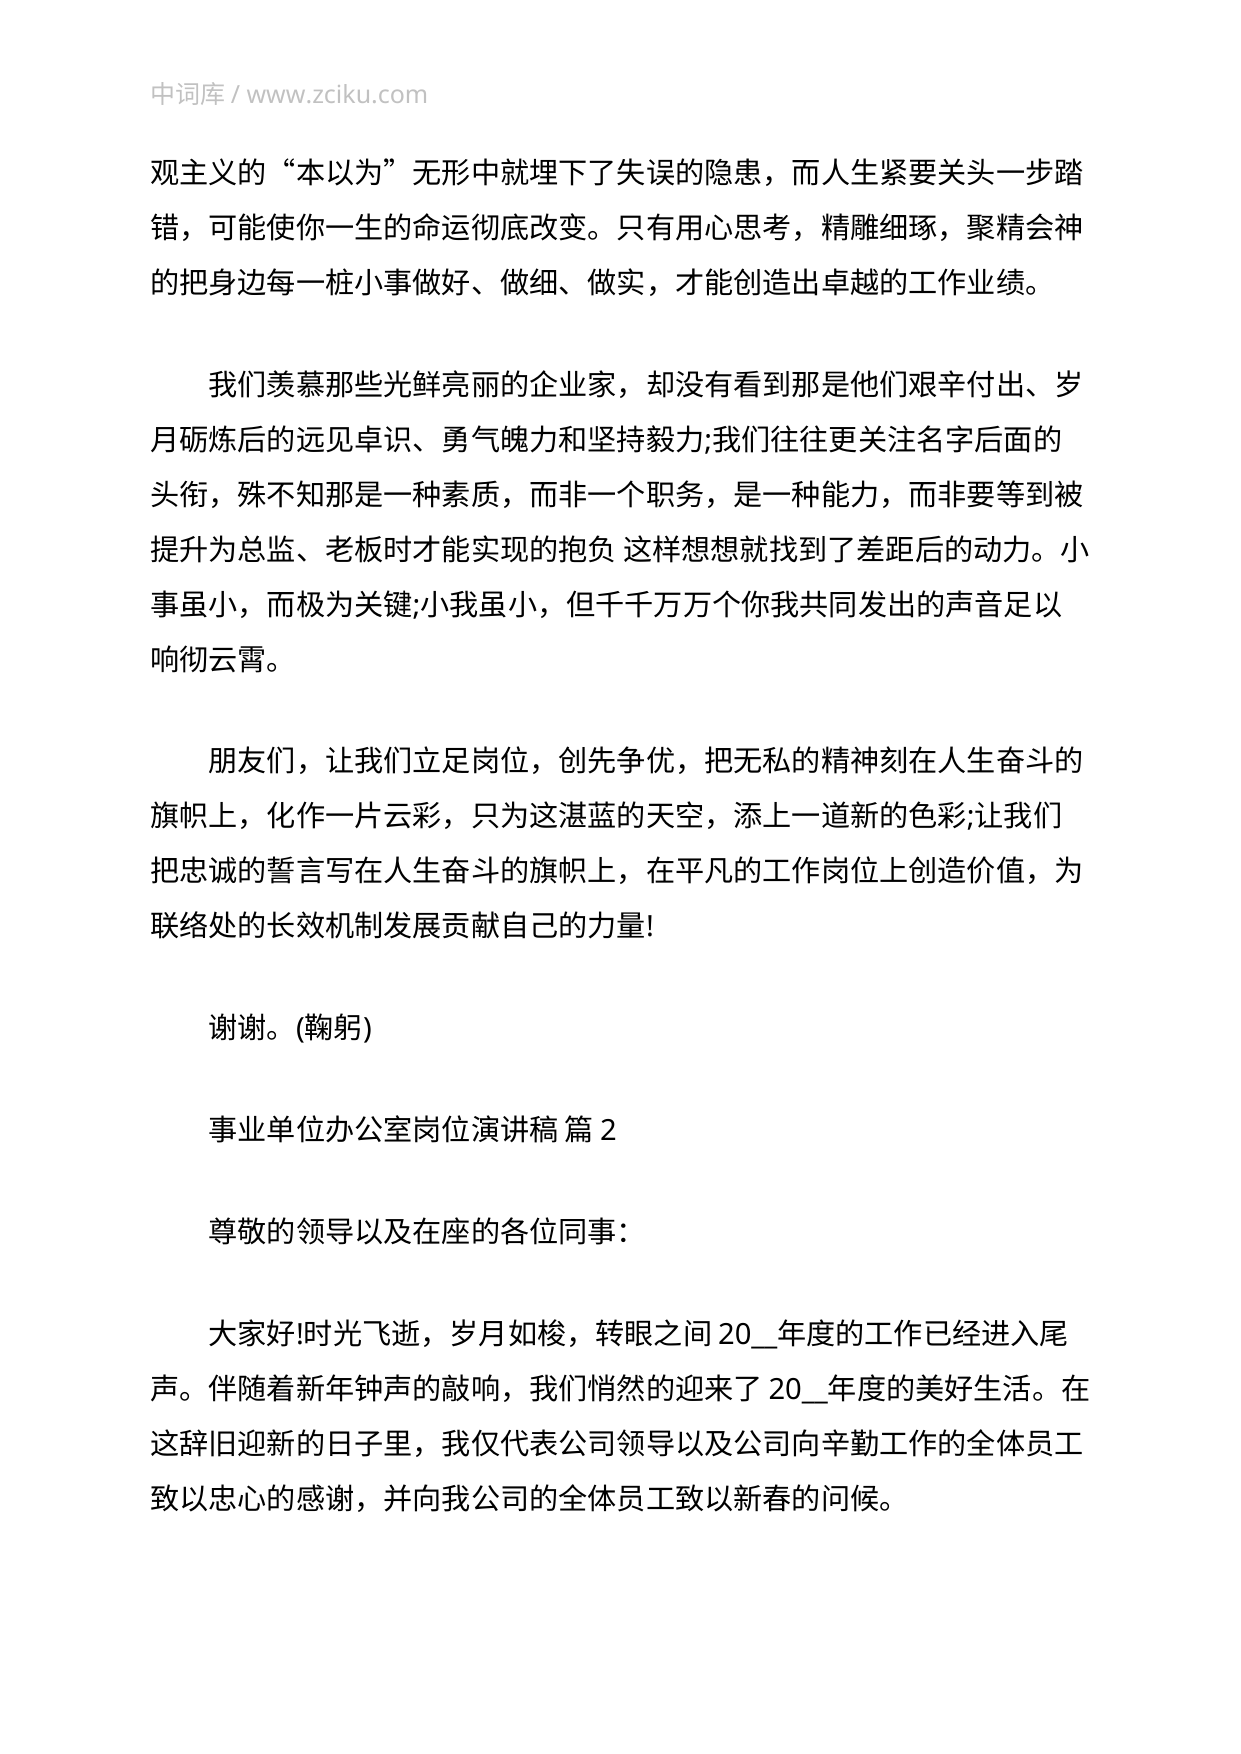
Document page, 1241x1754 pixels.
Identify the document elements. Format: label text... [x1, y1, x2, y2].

text 朋友们，让我们立足岗位，创先争优，把无私的精神刻在人生奋斗的旗帜上，化作一片云彩，只为这湛蓝的天空，添上一道新的色彩;让我们把忠诚的誓言写在人生奋斗的旗帜上，在平凡的工作岗位上创造价值，为联络处的长效机制发展贡献自己的力量! [150, 738, 1090, 945]
text 大家好!时光飞逝，岁月如梭，转眼之间20__年度的工作已经进入尾声。伴随着新年钟声的敲响，我们悄然的迎来了20__年度的美好生活。在这辞旧迎新的日子里，我仅代表公司领导以及公司向辛勤工作的全体员工致以忠心的感谢，并向我公司的全体员工致以新春的问候。 [150, 1311, 1090, 1518]
text 尊敬的领导以及在座的各位同事： [150, 1209, 1090, 1251]
text 谢谢。(鞠躬) [150, 1005, 1090, 1047]
text 我们羡慕那些光鲜亮丽的企业家，却没有看到那是他们艰辛付出、岁月砺炼后的远见卓识、勇气魄力和坚持毅力;我们往往更关注名字后面的头衔，殊不知那是一种素质，而非一个职务，是一种能力，而非要等到被提升为总监、老板时才能实现的抱负 这样想想就找到了差距后的动力。小事虽小，而极为关键;小我虽小，但千千万万个你我共同发出的声音足以响彻云霄。 [150, 362, 1090, 678]
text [150, 150, 1090, 302]
text 事业单位办公室岗位演讲稿 篇2 [150, 1107, 1090, 1149]
